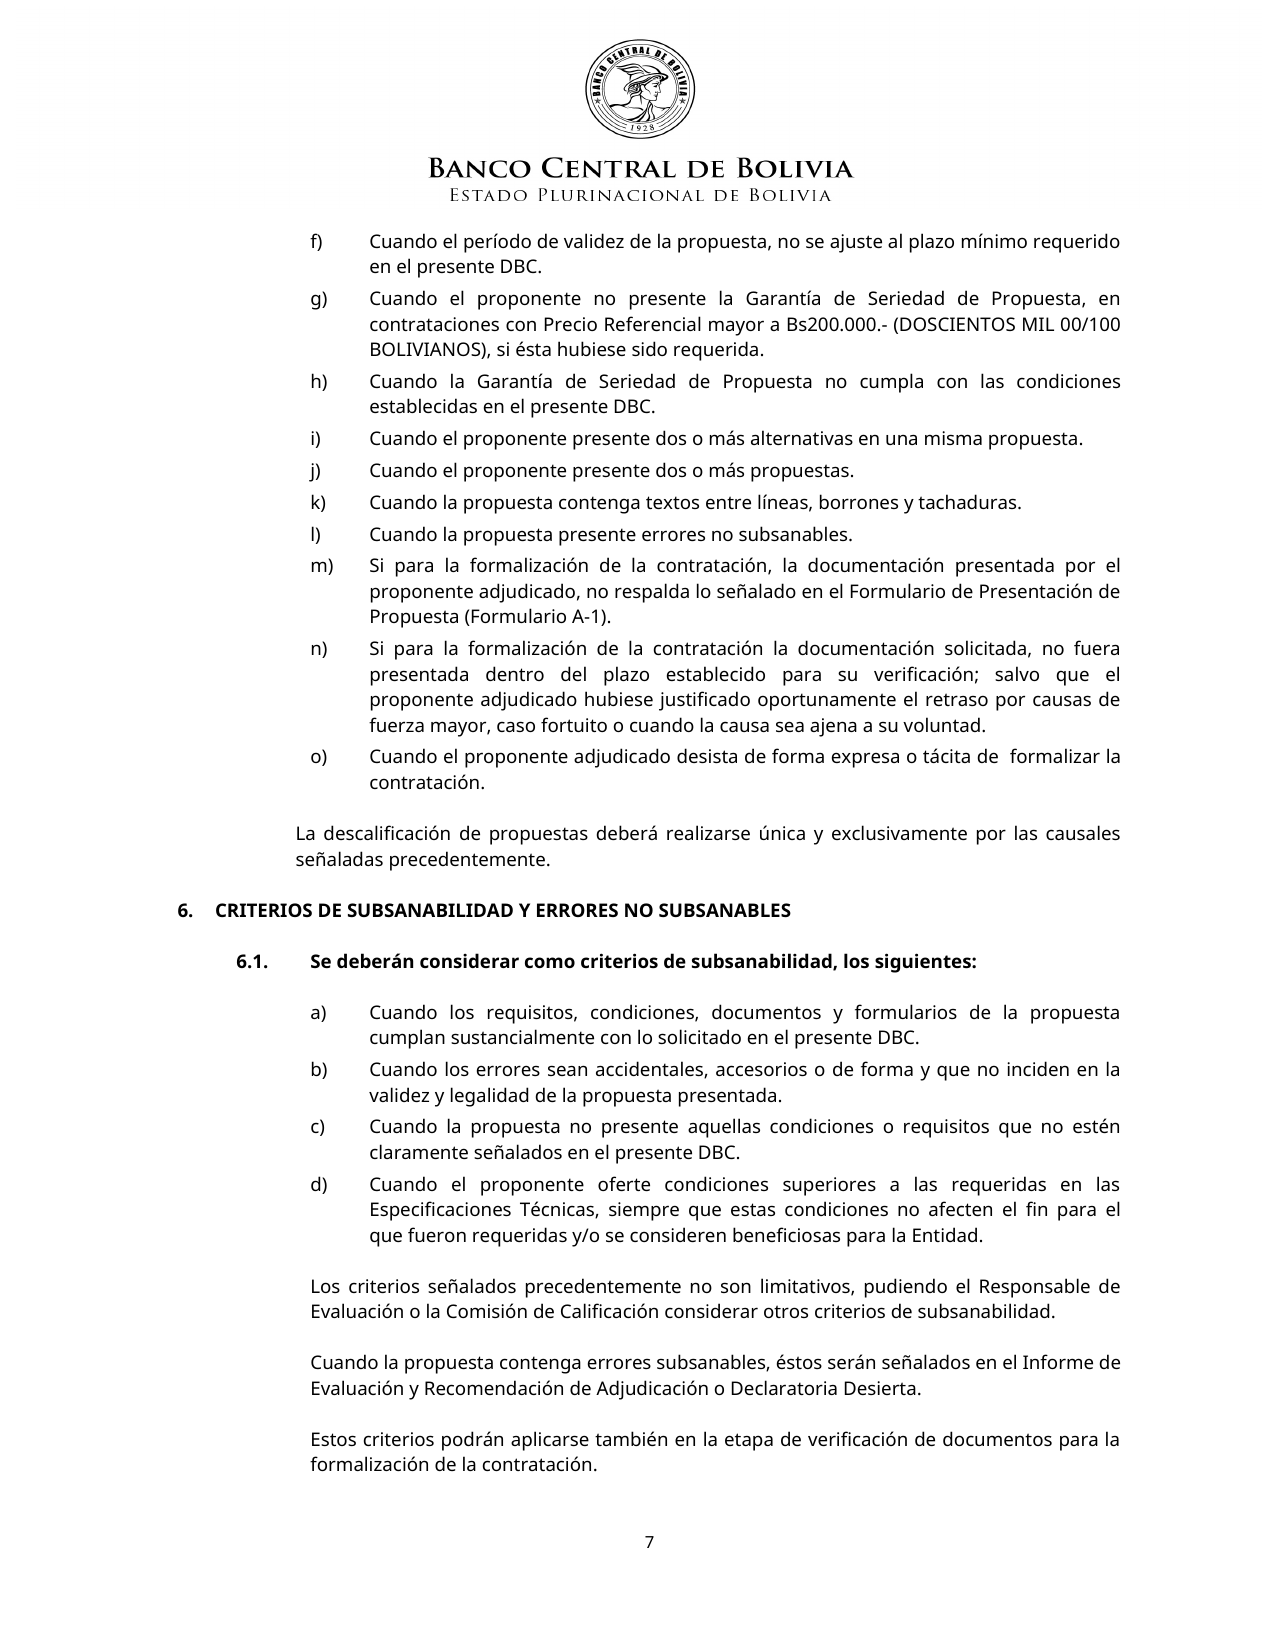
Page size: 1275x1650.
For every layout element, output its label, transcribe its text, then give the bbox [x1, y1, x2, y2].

list Cuando el proponente adjudicado desista de forma expresa o tácita de formalizar la contratación. [310, 744, 1121, 795]
picture [15, 6, 1262, 209]
text Los criterios señalados precedentemente no son limitativos, pudiendo el Responsable de Evaluación o la Comisión de Calificación considerar otros criterios de subsanabilidad. [310, 1273, 1121, 1324]
list La descalificación de propuestas deberá realizarse única y exclusivamente por las causales señaladas precedentemente. [295, 820, 1121, 871]
list Cuando los errores sean accidentales, accesorios o de forma y que no inciden en la validez y legalidad de la propuesta presentada. [310, 1056, 1121, 1107]
list Si para la formalización de la contratación la documentación solicitada, no fuera presentada dentro del plazo establecido para su verificación; salvo que el proponente adjudicado hubiese justificado oportunamente el retraso por causas de fuerza mayor, caso fortuito o cuando la causa sea ajena a su voluntad. [310, 636, 1121, 738]
list Cuando el proponente no presente la Garantía de Seriedad de Propuesta, en contrataciones con Precio Referencial mayor a Bs200.000.- (DOSCIENTOS MIL 00/100 BOLIVIANOS), si ésta hubiese sido requerida. [310, 286, 1121, 362]
list Cuando el proponente presente dos o más propuestas. [310, 457, 1121, 483]
list Cuando la propuesta contenga textos entre líneas, borrones y tachaduras. [310, 489, 1121, 515]
list Cuando el proponente presente dos o más alternativas en una misma propuesta. [310, 426, 1121, 451]
list Cuando la propuesta presente errores no subsanables. [310, 521, 1121, 546]
subtitle CRITERIOS DE SUBSANABILIDAD Y ERRORES NO SUBSANABLES [177, 897, 1121, 922]
list Cuando los requisitos, condiciones, documentos y formularios de la propuesta cumplan sustancialmente con lo solicitado en el presente DBC. [310, 999, 1121, 1050]
list Cuando la Garantía de Seriedad de Propuesta no cumpla con las condiciones establecidas en el presente DBC. [310, 368, 1121, 419]
list Si para la formalización de la contratación, la documentación presentada por el proponente adjudicado, no respalda lo señalado en el Formulario de Presentación de Propuesta (Formulario A-1). [310, 553, 1121, 629]
text Cuando la propuesta contenga errores subsanables, éstos serán señalados en el Informe de Evaluación y Recomendación de Adjudicación o Declaratoria Desierta. [310, 1349, 1121, 1401]
subtitle Se deberán considerar como criterios de subsanabilidad, los siguientes: [236, 948, 1121, 973]
list Cuando el período de validez de la propuesta, no se ajuste al plazo mínimo requerido en el presente DBC. [310, 209, 1121, 279]
text Estos criterios podrán aplicarse también en la etapa de verificación de documentos para la formalización de la contratación. [310, 1426, 1121, 1477]
list Cuando el proponente oferte condiciones superiores a las requeridas en las Especificaciones Técnicas, siempre que estas condiciones no afecten el fin para el que fueron requeridas y/o se consideren beneficiosas para la Entidad. [310, 1171, 1121, 1247]
list Cuando la propuesta no presente aquellas condiciones o requisitos que no estén claramente señalados en el presente DBC. [310, 1114, 1121, 1165]
